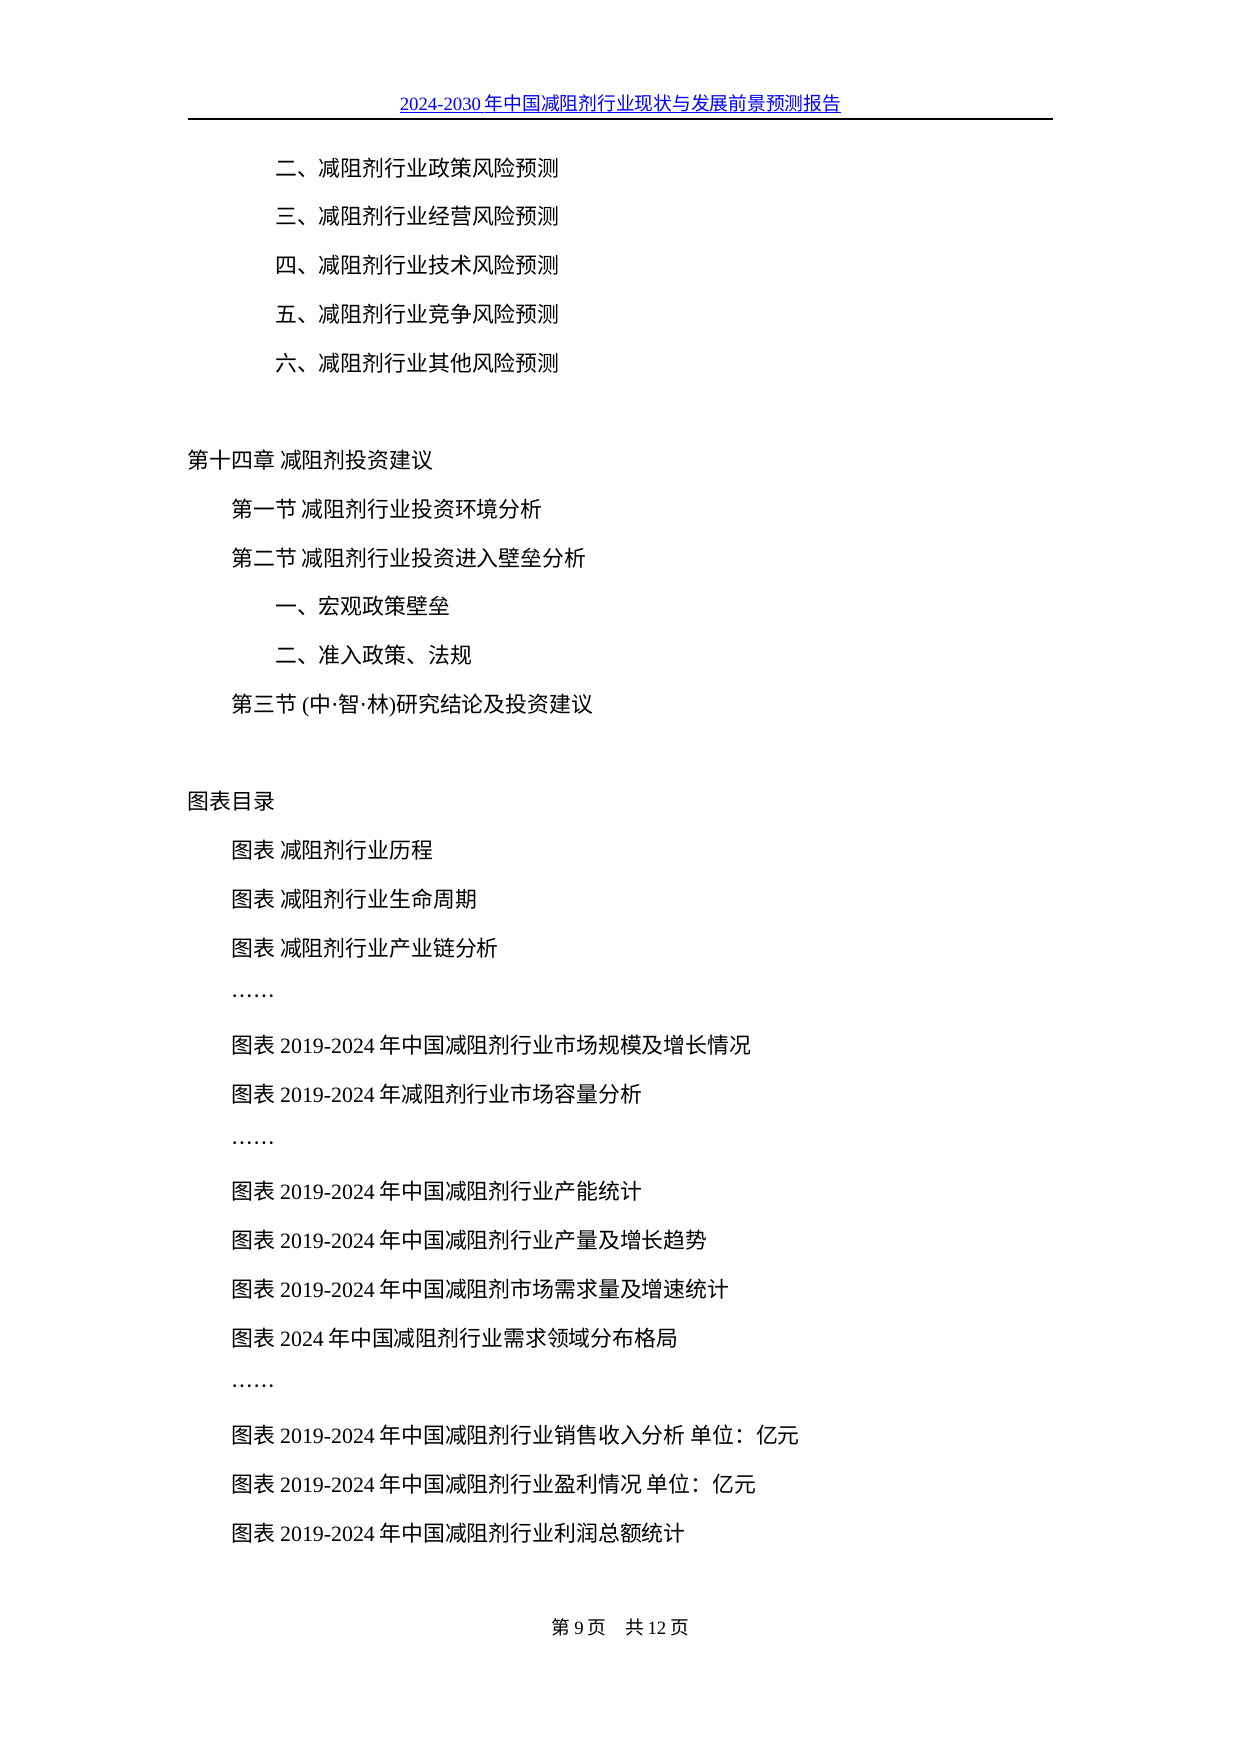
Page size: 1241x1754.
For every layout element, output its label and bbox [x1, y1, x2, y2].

text [187, 150, 1053, 1548]
